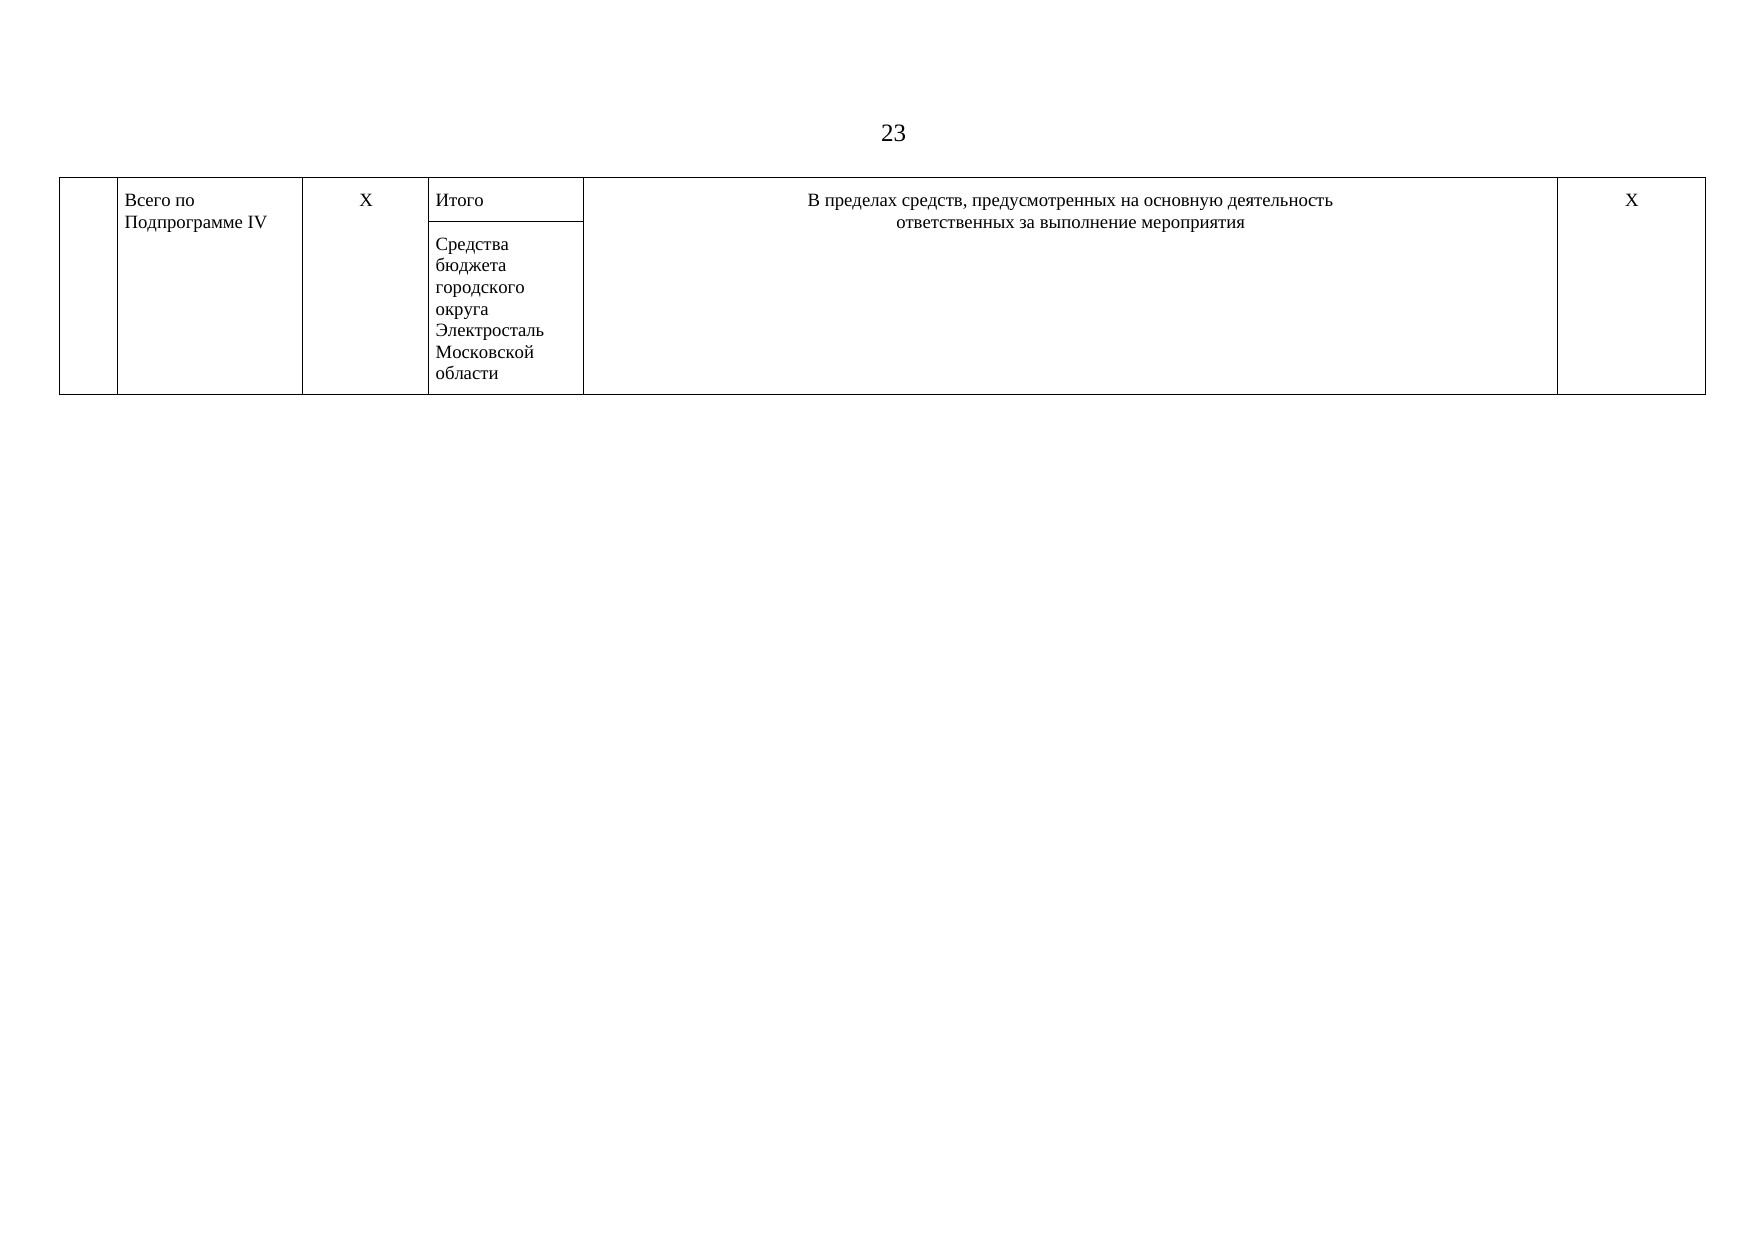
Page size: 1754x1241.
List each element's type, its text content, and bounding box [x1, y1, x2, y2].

table_cell В пределах средств, предусмотренных на основную деятельность ответственных за выполнение мероприятия [584, 178, 1557, 394]
table_cell Средства бюджета городского округа Электросталь Московской области [429, 222, 583, 394]
table_cell Х [303, 178, 428, 394]
table_cell [60, 178, 117, 394]
table_cell Итого [429, 178, 583, 221]
table_cell Х [1558, 178, 1705, 394]
table_cell Всего по Подпрограмме IV [118, 178, 302, 394]
